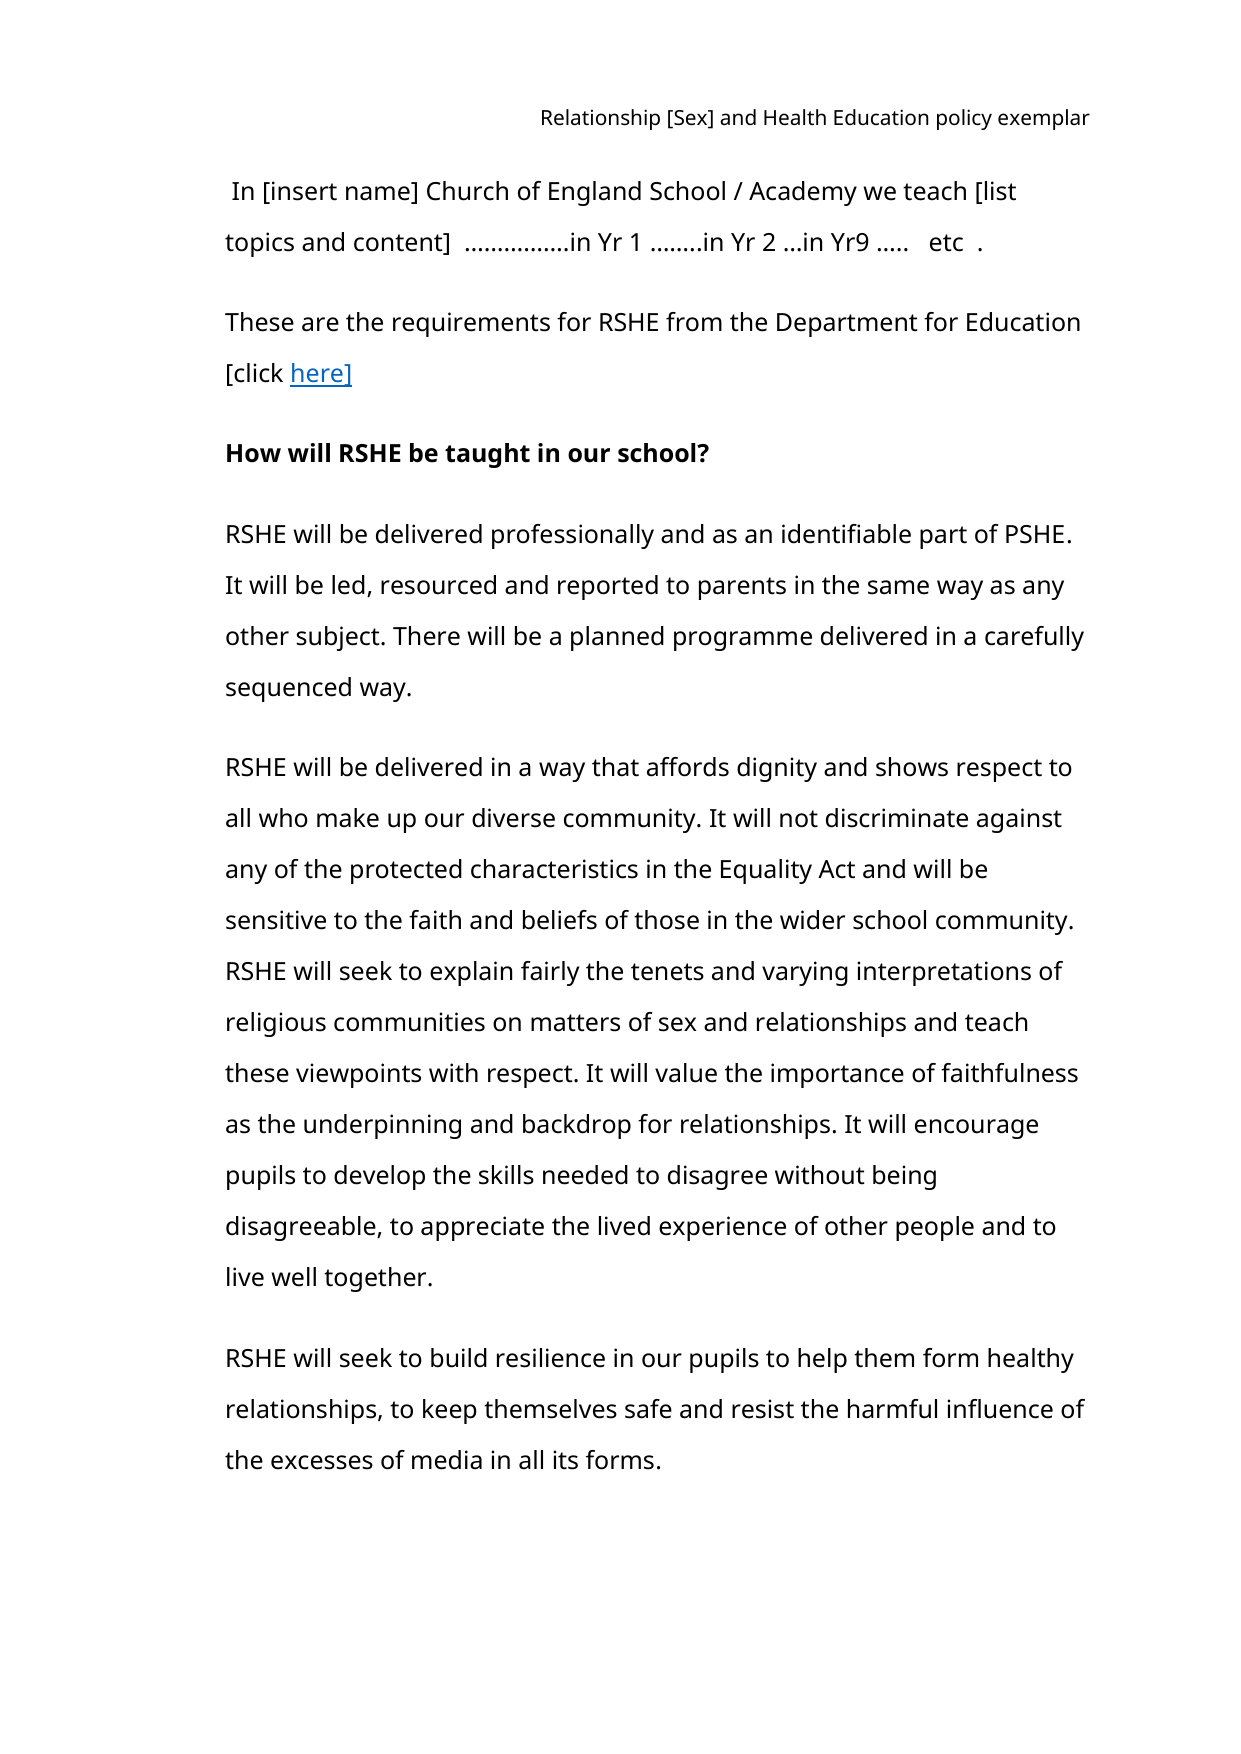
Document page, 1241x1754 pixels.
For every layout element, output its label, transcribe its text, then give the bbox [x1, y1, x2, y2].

text These are the requirements for RSHE from the Department for Education [click here] [225, 305, 1090, 390]
text RSHE will be delivered professionally and as an identifiable part of PSHE. It will be led, resourced and reported to parents in the same way as any other subject. There will be a planned programme delivered in a carefully sequenced way. [225, 516, 1090, 703]
text In [insert name] Church of England School / Academy we teach [list topics and content] …………….in Yr 1 ……..in Yr 2 …in Yr9 ….. etc . [225, 174, 1090, 259]
text RSHE will seek to build resilience in our pupils to help them form healthy relationships, to keep themselves safe and resist the harmful influence of the excesses of media in all its forms. [225, 1340, 1090, 1476]
text RSHE will be delivered in a way that affords dignity and shows respect to all who make up our diverse community. It will not discriminate against any of the protected characteristics in the Equality Act and will be sensitive to the faith and beliefs of those in the wider school community. RSHE will seek to explain fairly the tenets and varying interpretations of religious communities on matters of sex and relationships and teach these viewpoints with respect. It will value the importance of faithfulness as the underpinning and backdrop for relationships. It will encourage pupils to develop the skills needed to disagree without being disagreeable, to appreciate the lived experience of other people and to live well together. [225, 750, 1090, 1294]
text How will RSHE be taught in our school? [225, 436, 1090, 470]
